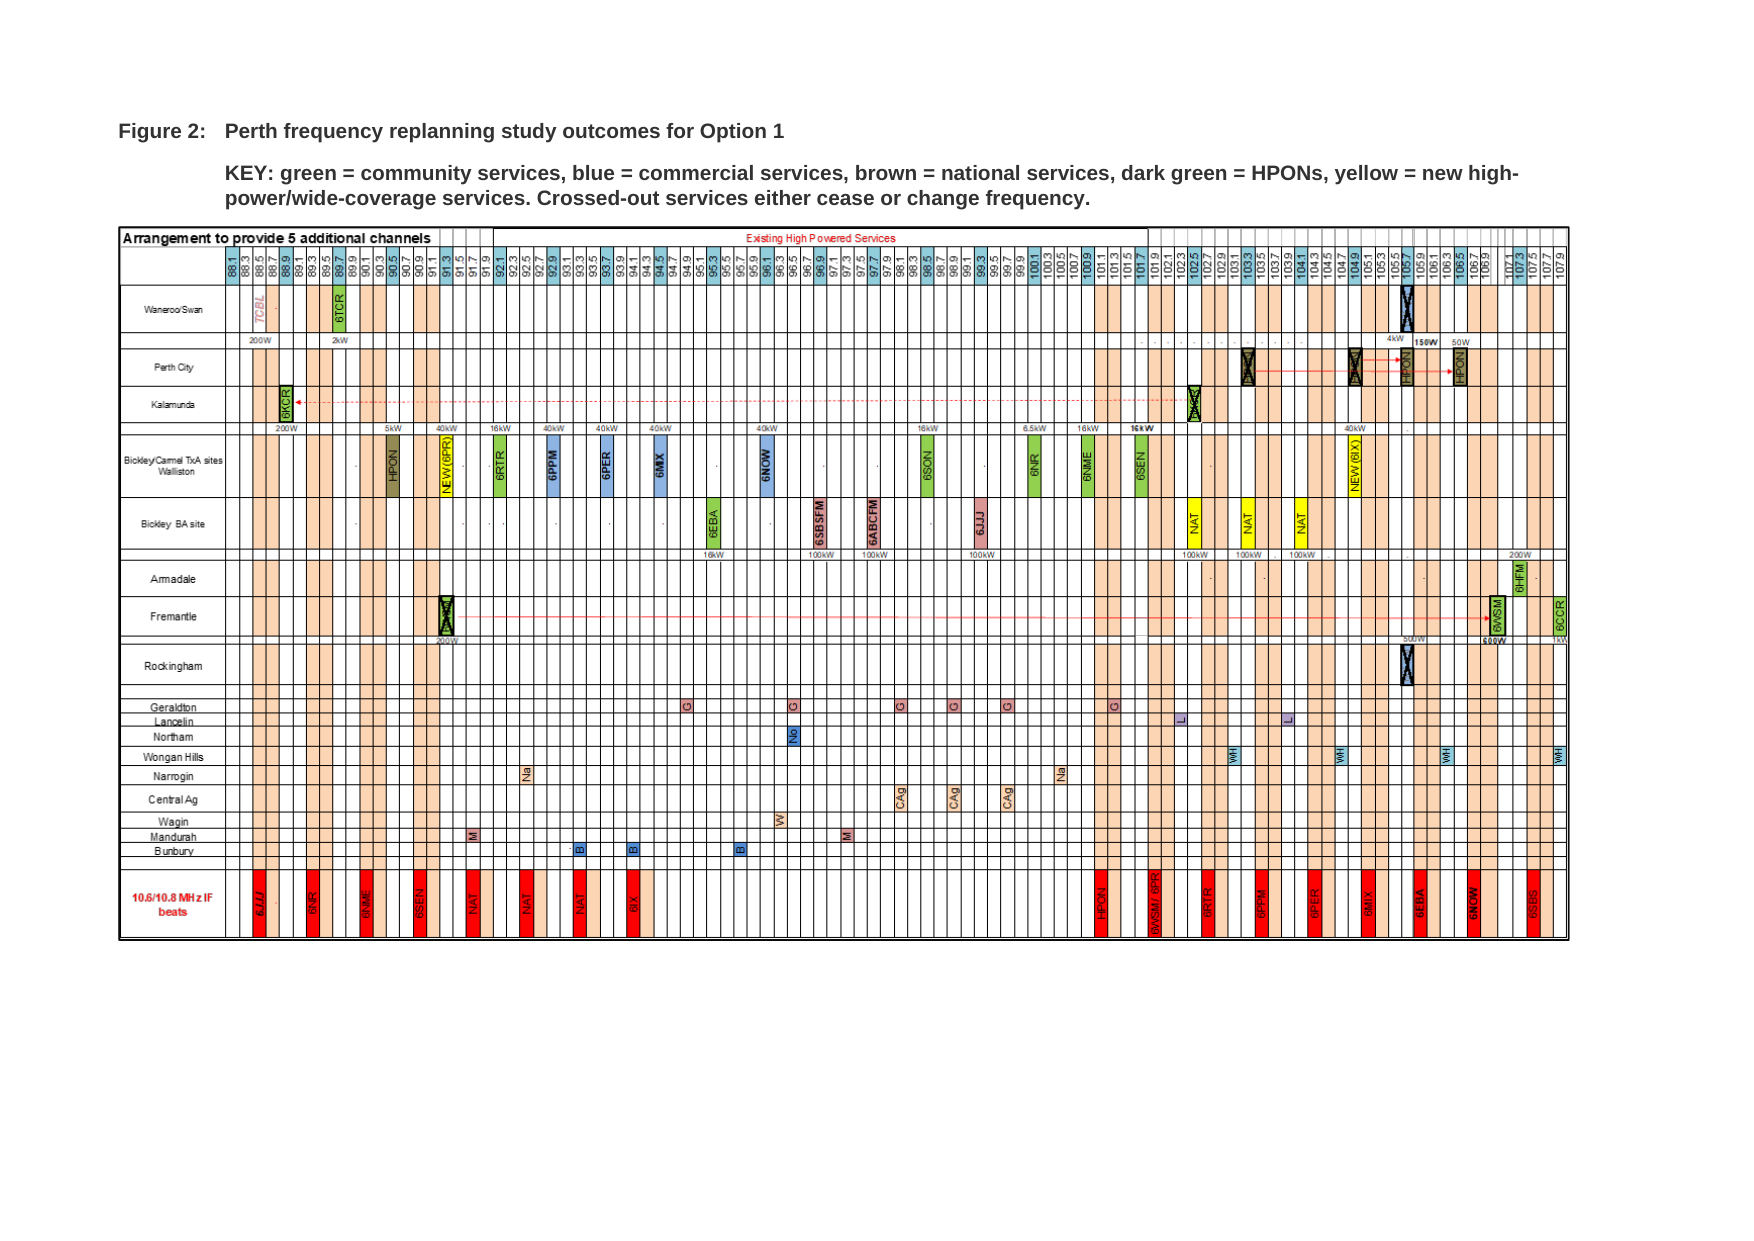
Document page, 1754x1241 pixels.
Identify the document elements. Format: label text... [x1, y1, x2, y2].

picture [118, 226, 1570, 941]
subtitle KEY: green = community services, blue = commercial services, brown = national services, dark green = HPONs, yellow = new high-power/wide-coverage services. Crossed-out services either cease or change frequency. [224, 160, 1551, 210]
subtitle Perth frequency replanning study outcomes for Option 1 [118, 118, 1551, 143]
